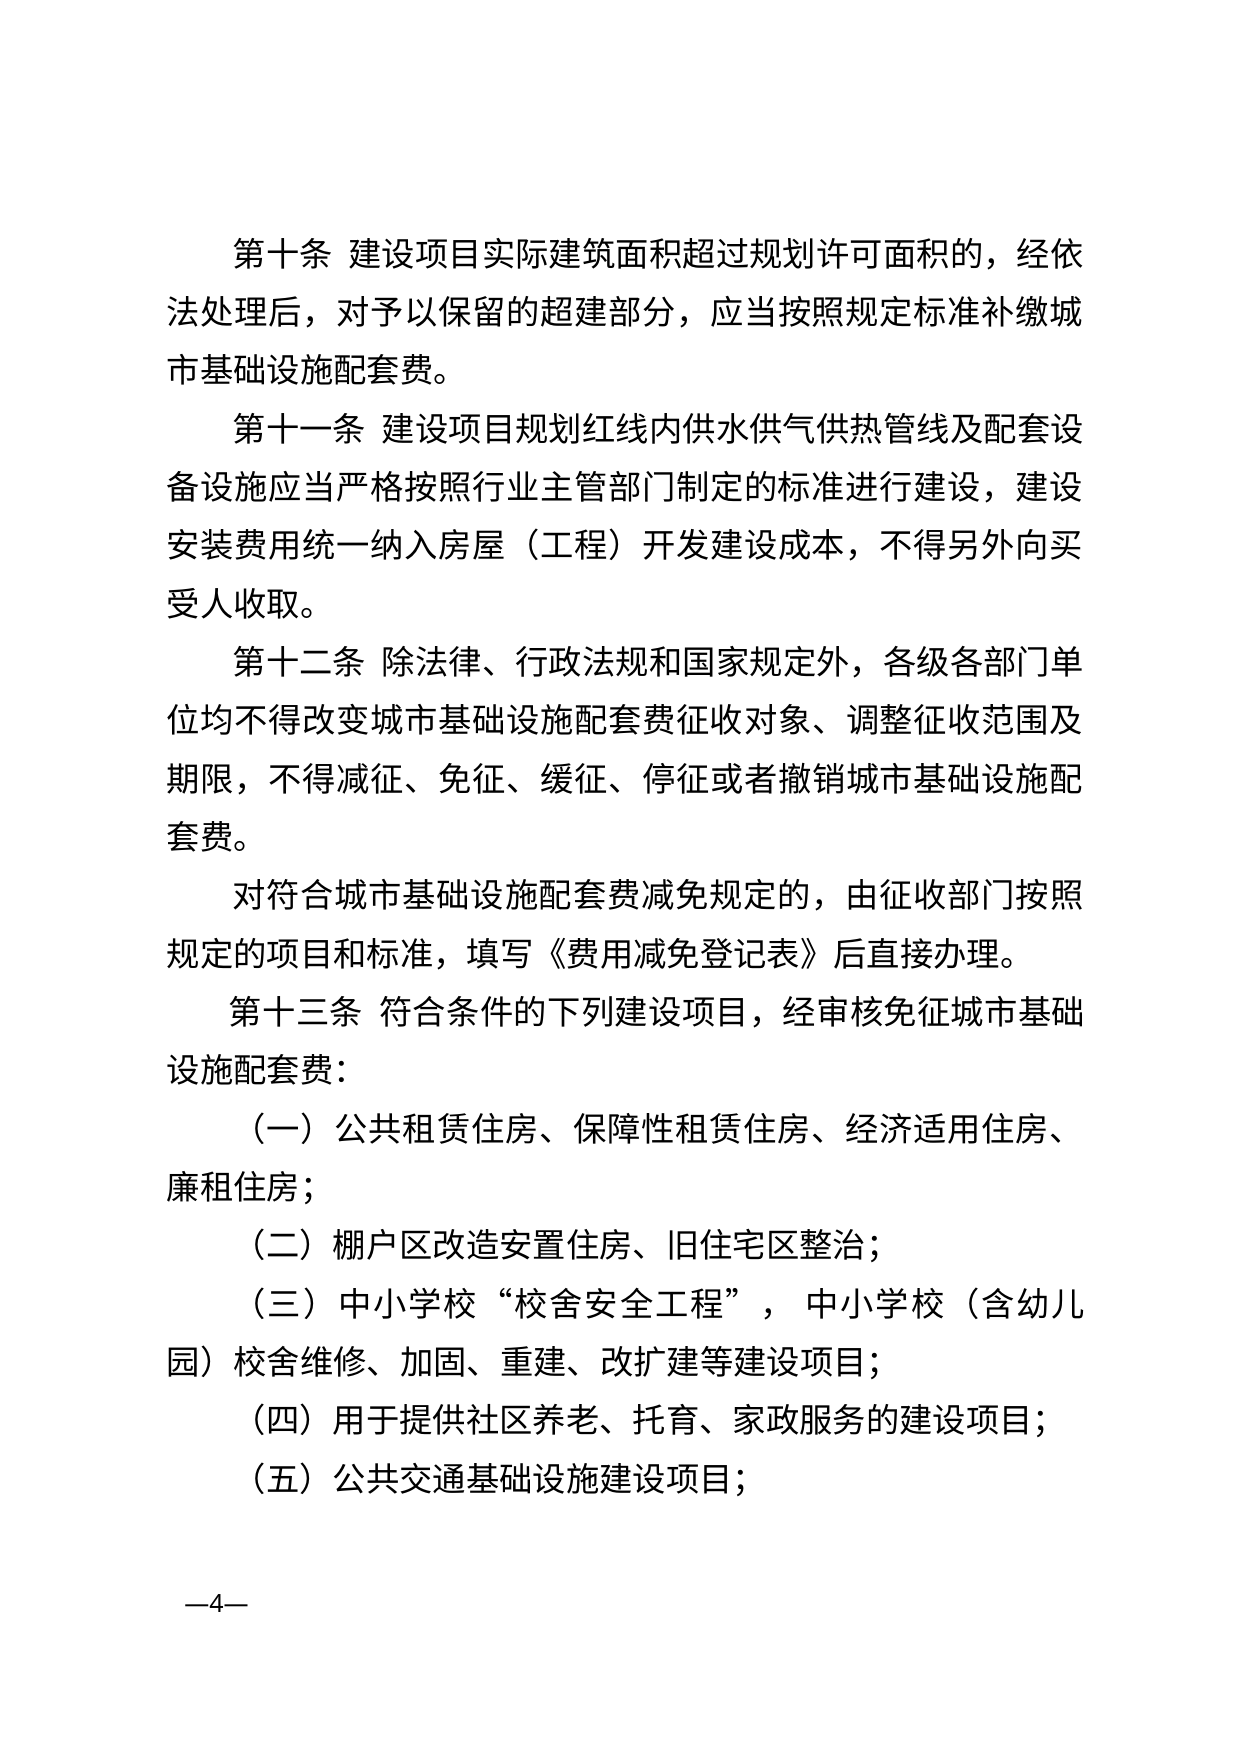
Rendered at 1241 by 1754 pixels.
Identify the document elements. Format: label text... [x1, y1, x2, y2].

text （一）公共租赁住房、保障性租赁住房、经济适用住房、廉租住房； [167, 1094, 1085, 1211]
text （二）棚户区改造安置住房、旧住宅区整治； [167, 1211, 1085, 1269]
text 第十三条 符合条件的下列建设项目，经审核免征城市基础设施配套费： [167, 978, 1085, 1094]
text 第十一条 建设项目规划红线内供水供气供热管线及配套设备设施应当严格按照行业主管部门制定的标准进行建设，建设安装费用统一纳入房屋（工程）开发建设成本，不得另外向买受人收取。 [167, 394, 1085, 628]
text 第十二条 除法律、行政法规和国家规定外，各级各部门单位均不得改变城市基础设施配套费征收对象、调整征收范围及期限，不得减征、免征、缓征、停征或者撤销城市基础设施配套费。 [167, 628, 1085, 861]
text 第十条 建设项目实际建筑面积超过规划许可面积的，经依法处理后，对予以保留的超建部分，应当按照规定标准补缴城市基础设施配套费。 [167, 219, 1085, 394]
text （五）公共交通基础设施建设项目； [167, 1444, 1085, 1503]
text （四）用于提供社区养老、托育、家政服务的建设项目； [167, 1386, 1085, 1444]
text （三）中小学校“校舍安全工程”， 中小学校（含幼儿园）校舍维修、加固、重建、改扩建等建设项目； [167, 1269, 1085, 1386]
text 对符合城市基础设施配套费减免规定的，由征收部门按照规定的项目和标准，填写《费用减免登记表》后直接办理。 [167, 861, 1085, 978]
